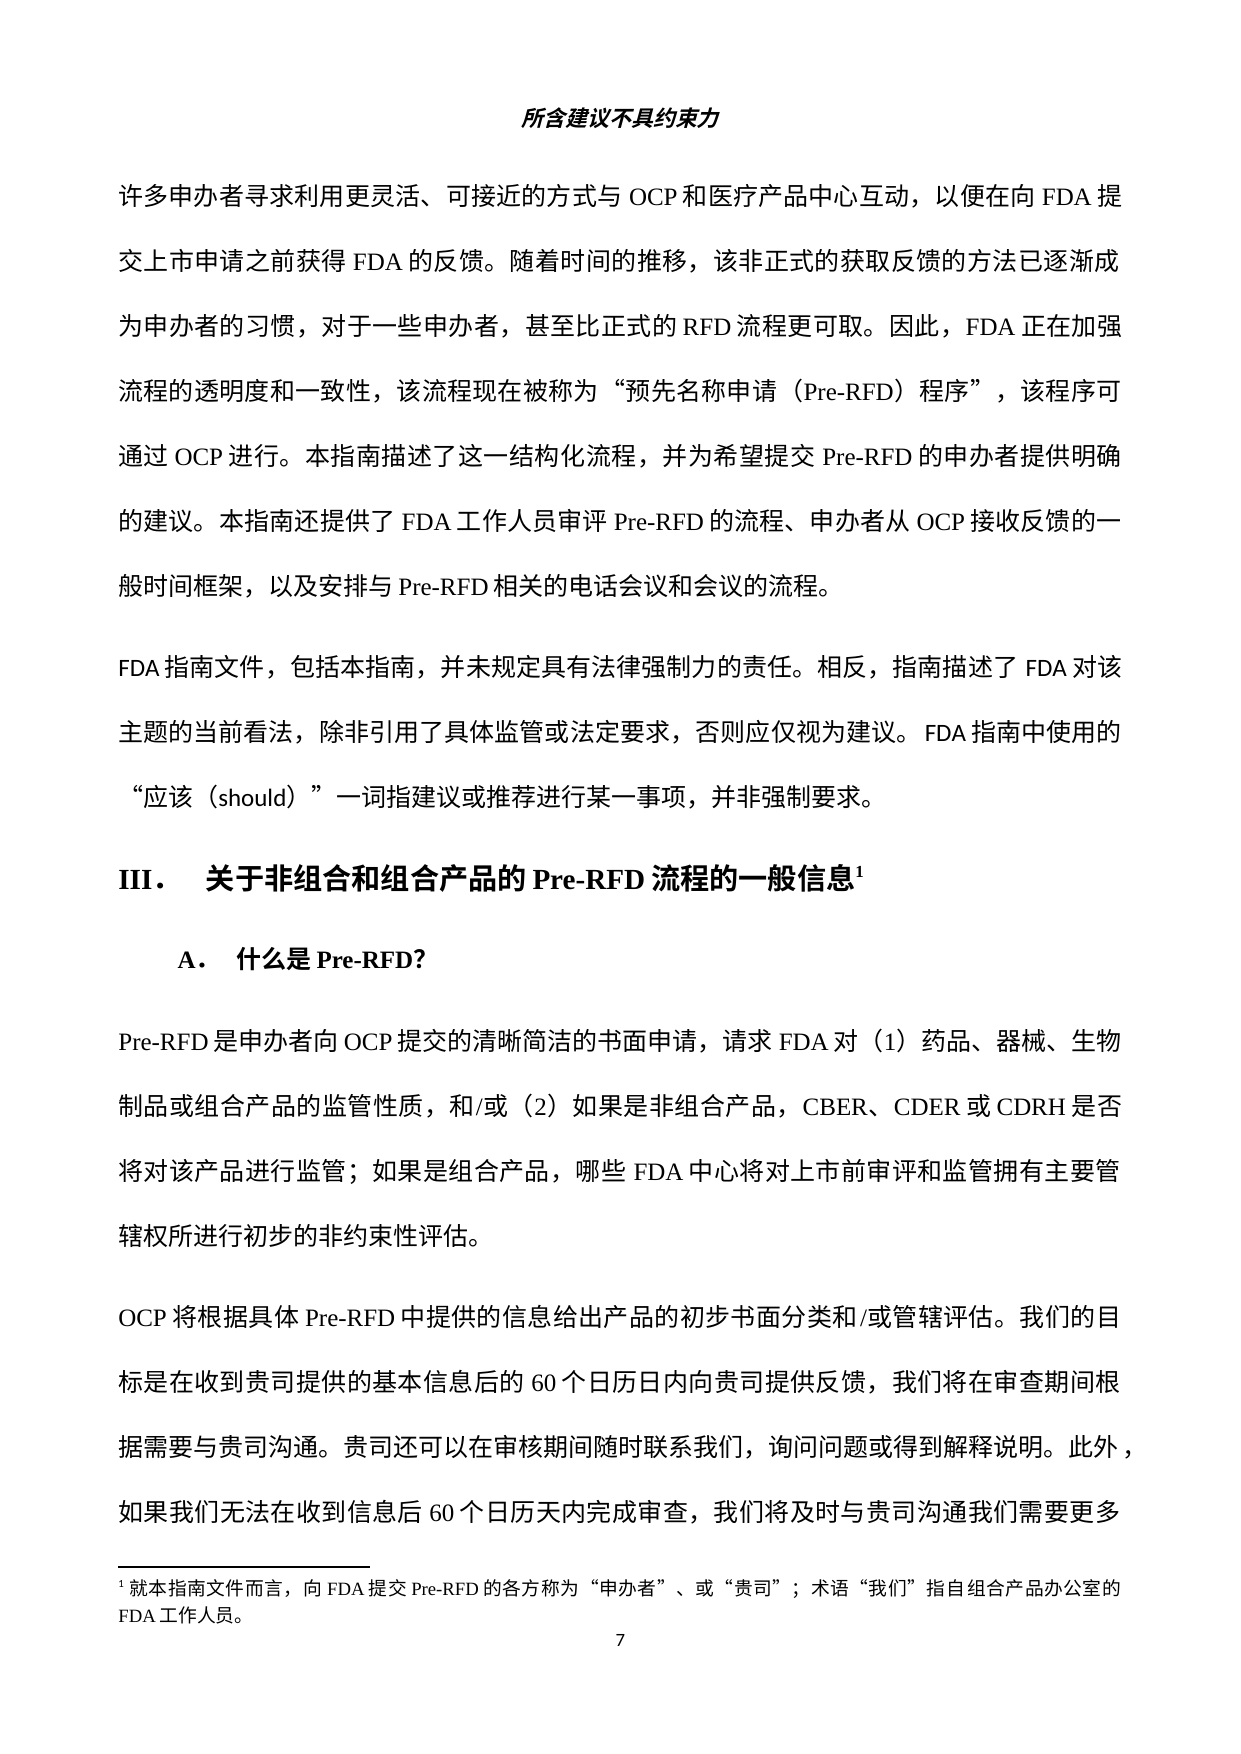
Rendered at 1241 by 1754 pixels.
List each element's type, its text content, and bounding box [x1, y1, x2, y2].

text A． 什么是Pre-RFD？ [177, 925, 1122, 990]
text 许多申办者寻求利用更灵活、可接近的方式与OCP和医疗产品中心互动，以便在向FDA提交上市申请之前获得FDA的反馈。随着时间的推移，该非正式的获取反馈的方法已逐渐成为申办者的习惯，对于一些申办者，甚至比正式的RFD流程更可取。因此，FDA正在加强流程的透明度和一致性，该流程现在被称为“预先名称申请（Pre-RFD）程序”，该程序可通过OCP进行。本指南描述了这一结构化流程，并为希望提交Pre-RFD的申办者提供明确的建议。本指南还提供了FDA工作人员审评Pre-RFD的流程、申办者从OCP接收反馈的一般时间框架，以及安排与Pre-RFD相关的电话会议和会议的流程。 [118, 162, 1122, 617]
text FDA指南文件，包括本指南，并未规定具有法律强制力的责任。相反，指南描述了FDA对该主题的当前看法，除非引用了具体监管或法定要求，否则应仅视为建议。FDA指南中使用的“应该（should）”一词指建议或推荐进行某一事项，并非强制要求。 [118, 633, 1122, 828]
text III． 关于非组合和组合产品的Pre-RFD流程的一般信息 [118, 844, 1122, 909]
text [118, 1283, 1122, 1543]
text Pre-RFD是申办者向OCP提交的清晰简洁的书面申请，请求FDA对（1）药品、器械、生物制品或组合产品的监管性质，和/或（2）如果是非组合产品，CBER、CDER或CDRH是否将对该产品进行监管；如果是组合产品，哪些FDA中心将对上市前审评和监管拥有主要管辖权所进行初步的非约束性评估。 [118, 1007, 1122, 1267]
